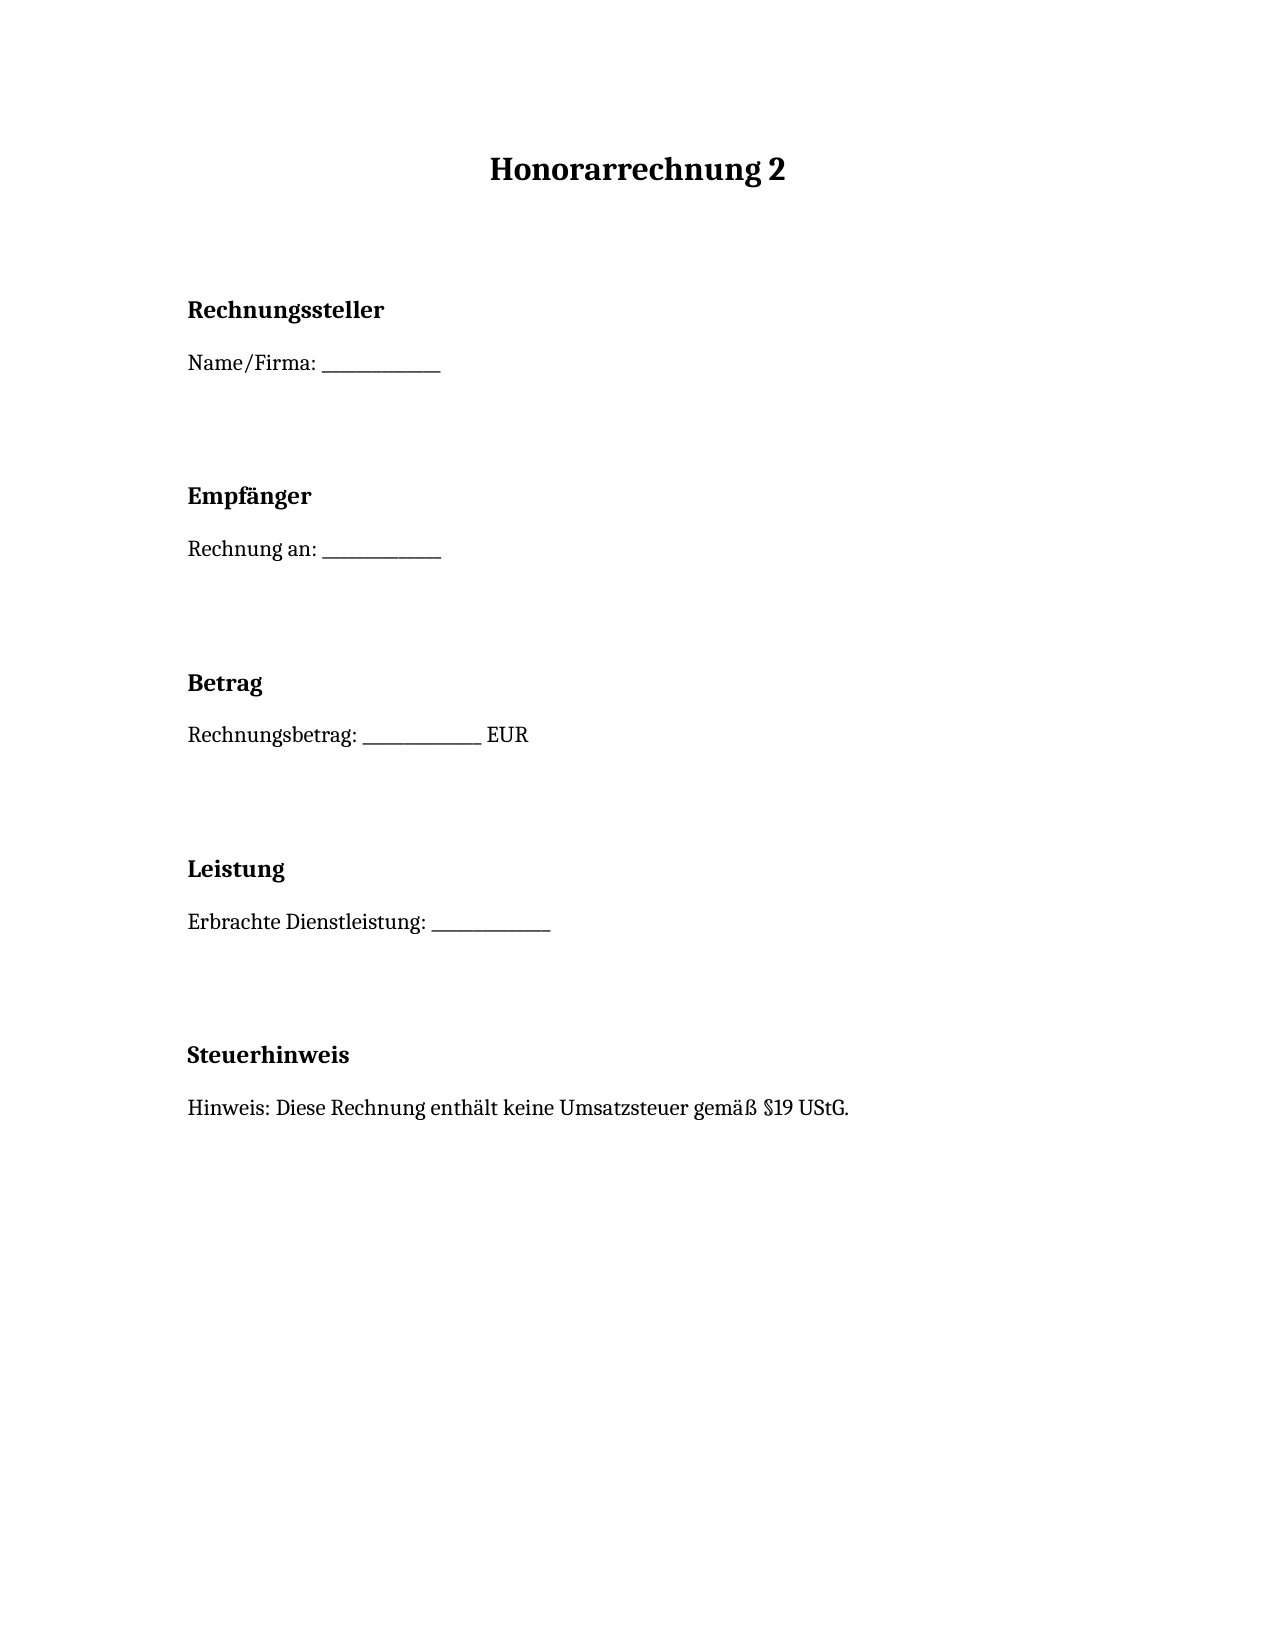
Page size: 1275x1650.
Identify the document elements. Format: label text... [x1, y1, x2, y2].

text Betrag [187, 668, 1087, 697]
text Rechnungsbetrag: ______________ EUR [187, 722, 1087, 749]
text Rechnung an: ______________ [187, 536, 1087, 562]
text Steuerhinweis [187, 1041, 1087, 1069]
text Rechnungssteller [187, 296, 1087, 325]
text Honorarrechnung 2 [187, 150, 1087, 188]
text Hinweis: Diese Rechnung enthält keine Umsatzsteuer gemäß §19 UStG. [187, 1094, 1087, 1121]
text Erbrachte Dienstleistung: ______________ [187, 908, 1087, 935]
text Empfänger [187, 482, 1087, 511]
text Name/Firma: ______________ [187, 350, 1087, 376]
text Leistung [187, 854, 1087, 883]
